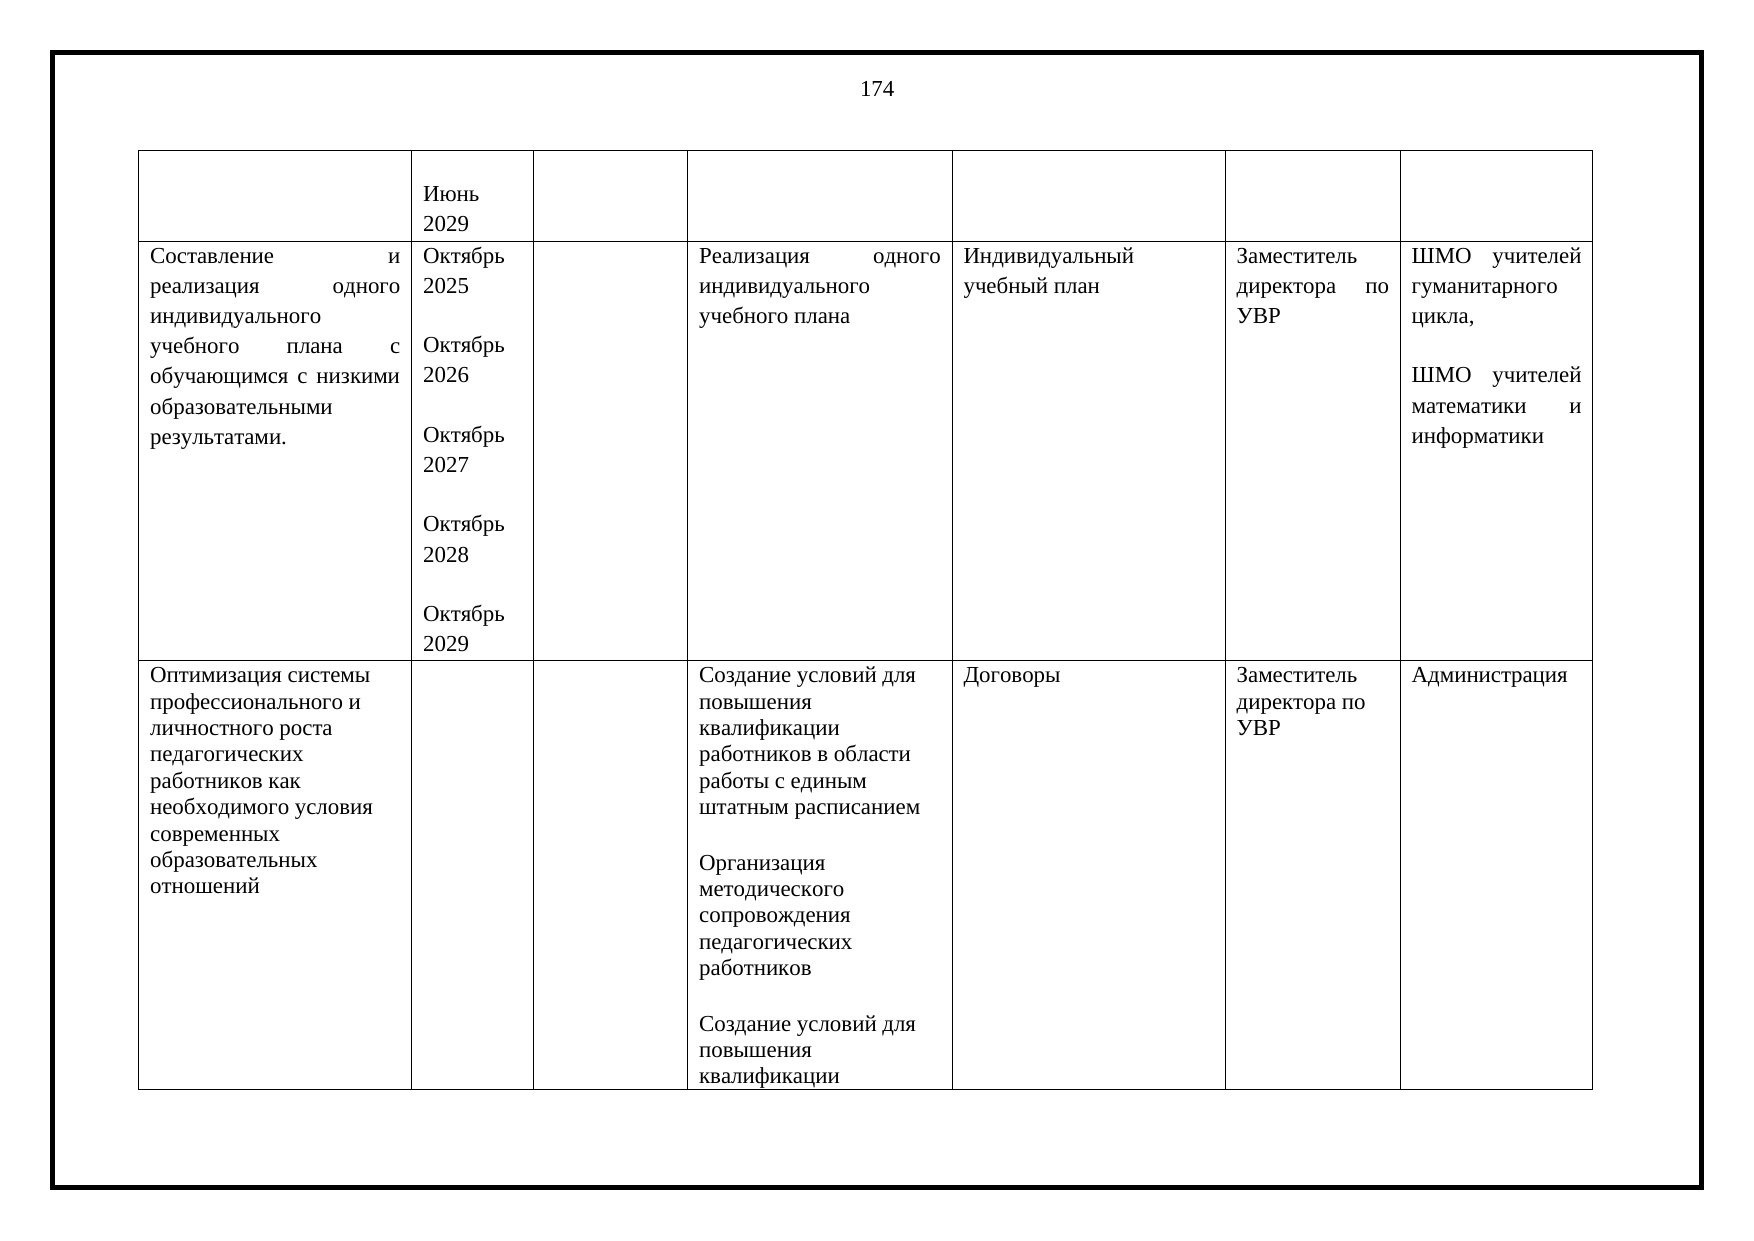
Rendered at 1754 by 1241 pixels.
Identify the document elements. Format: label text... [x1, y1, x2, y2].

table_cell [534, 661, 687, 1089]
table_cell [534, 151, 687, 241]
table_cell Заместитель директора по УВР [1226, 242, 1400, 660]
table_cell ШМО учителей гуманитарного цикла, ШМО учителей математики и информатики [1401, 242, 1592, 660]
table_cell Индивидуальный учебный план [953, 242, 1225, 660]
table_cell Реализация одного индивидуального учебного плана [688, 242, 952, 660]
table_cell [412, 661, 533, 1089]
table_cell Администрация [1401, 661, 1592, 1089]
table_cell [139, 661, 411, 1089]
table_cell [953, 151, 1225, 241]
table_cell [412, 151, 533, 241]
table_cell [1226, 661, 1400, 1089]
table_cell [688, 151, 952, 241]
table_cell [139, 151, 411, 241]
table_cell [1226, 151, 1400, 241]
table_cell Октябрь 2025 Октябрь 2026 Октябрь 2027 Октябрь 2028 Октябрь 2029 [412, 242, 533, 660]
table_cell Составление и реализация одного индивидуального учебного плана с обучающимся с низкими образовательными результатами. [139, 242, 411, 660]
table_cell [1401, 151, 1592, 241]
table_cell Договоры [953, 661, 1225, 1089]
table_cell [534, 242, 687, 660]
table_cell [688, 661, 952, 1089]
